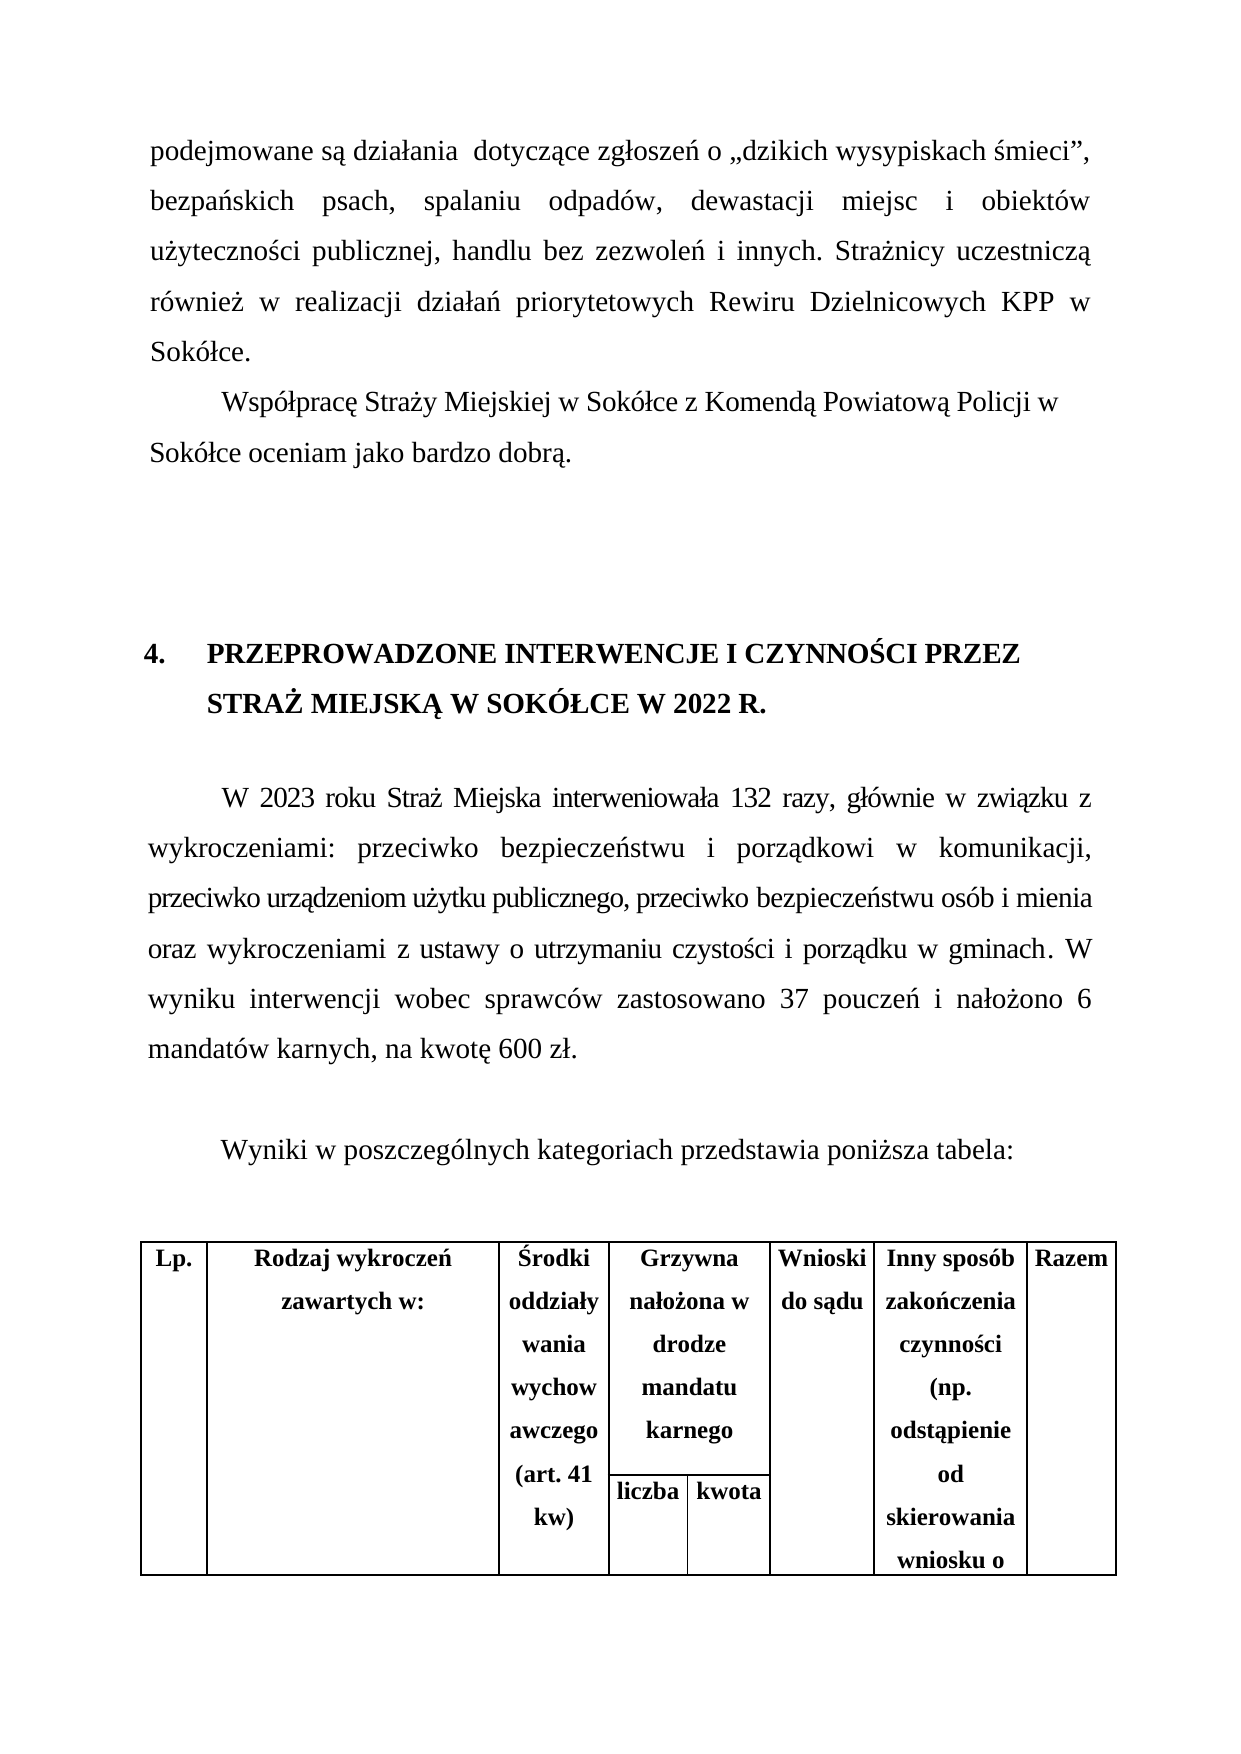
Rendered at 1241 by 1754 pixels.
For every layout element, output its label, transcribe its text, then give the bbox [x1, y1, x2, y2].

text Wyniki w poszczególnych kategoriach przedstawia poniższa tabela: [148, 1132, 1090, 1166]
table_header Razem [1028, 1243, 1115, 1574]
table_header Grzywna nałożona w drodze mandatu karnego [610, 1243, 769, 1474]
table_cell kwota [688, 1476, 769, 1574]
table_header Wnioski do sądu [771, 1243, 873, 1574]
table_header Rodzaj wykroczeń zawartych w: [208, 1243, 498, 1574]
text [150, 133, 1091, 368]
table_header Inny sposób zakończenia czynności (np. odstąpienie od skierowania wniosku o ukaranie, przekazanie sprawy innym organom) [875, 1243, 1026, 1574]
table_header Środki oddziaływania wychowawczego (art. 41 kw) [500, 1243, 608, 1574]
text Współpracę Straży Miejskiej w Sokółce z Komendą Powiatową Policji w Sokółce oceniam jako bardzo dobrą. [149, 384, 1093, 468]
text W 2023 roku Straż Miejska interweniowała 132 razy, głównie w związku z wykroczeniami: przeciwko bezpieczeństwu i porządkowi w komunikacji, przeciwko urządzeniom użytku publicznego, przeciwko bezpieczeństwu osób i mienia oraz wykroczeniami z ustawy o utrzymaniu czystości i porządku w gminach. W wyniku interwencji wobec sprawców zastosowano 37 pouczeń i nałożono 6 mandatów karnych, na kwotę 600 zł. [148, 780, 1093, 1065]
list PRZEPROWADZONE INTERWENCJE I CZYNNOŚCI PRZEZ STRAŻ MIEJSKĄ W SOKÓŁCE W 2022 R. [165, 636, 1093, 720]
table_cell liczba [610, 1476, 687, 1574]
table_header Lp. [142, 1243, 206, 1574]
